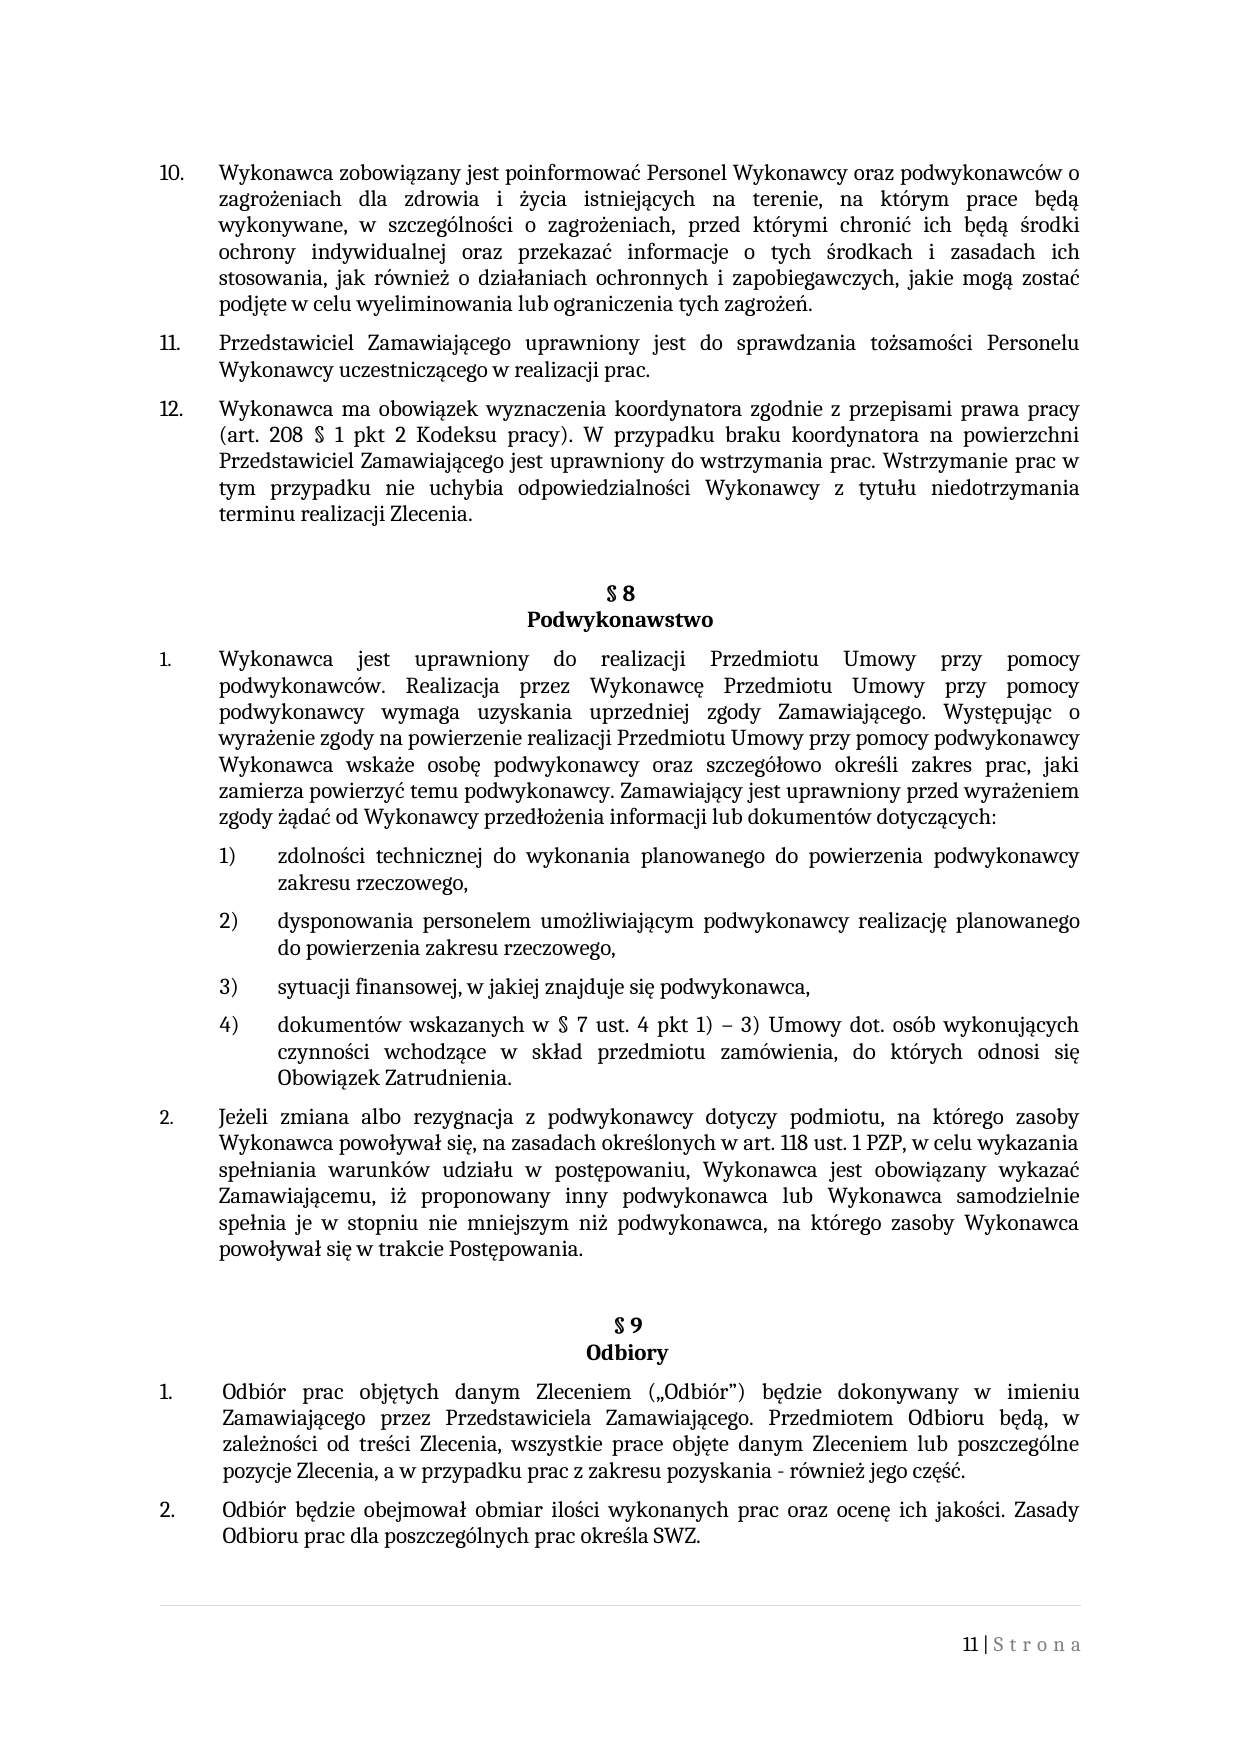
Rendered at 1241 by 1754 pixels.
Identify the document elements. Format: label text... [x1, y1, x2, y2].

text § 8 Podwykonawstwo [159, 581, 1081, 633]
list Wykonawca jest uprawniony do realizacji Przedmiotu Umowy przy pomocy podwykonawców. Realizacja przez Wykonawcę Przedmiotu Umowy przy pomocy podwykonawcy wymaga uzyskania uprzedniej zgody Zamawiającego. Występując o wyrażenie zgody na powierzenie realizacji Przedmiotu Umowy przy pomocy podwykonawcy Wykonawca wskaże osobę podwykonawcy oraz szczegółowo określi zakres prac, jaki zamierza powierzyć temu podwykonawcy. Zamawiający jest uprawniony przed wyrażeniem zgody żądać od Wykonawcy przedłożenia informacji lub dokumentów dotyczących: [159, 646, 1081, 831]
text 3) sytuacji finansowej, w jakiej znajduje się podwykonawca, [219, 973, 1081, 1000]
text 12. Wykonawca ma obowiązek wyznaczenia koordynatora zgodnie z przepisami prawa pracy (art. 208 § 1 pkt 2 Kodeksu pracy). W przypadku braku koordynatora na powierzchni Przedstawiciel Zamawiającego jest uprawniony do wstrzymania prac. Wstrzymanie prac w tym przypadku nie uchybia odpowiedzialności Wykonawcy z tytułu niedotrzymania terminu realizacji Zlecenia. [159, 395, 1081, 527]
list Odbiór będzie obejmował obmiar ilości wykonanych prac oraz ocenę ich jakości. Zasady Odbioru prac dla poszczególnych prac określa SWZ. [159, 1496, 1081, 1549]
list Jeżeli zmiana albo rezygnacja z podwykonawcy dotyczy podmiotu, na którego zasoby Wykonawca powoływał się, na zasadach określonych w art. 118 ust. 1 PZP, w celu wykazania spełniania warunków udziału w postępowaniu, Wykonawca jest obowiązany wykazać Zamawiającemu, iż proponowany inny podwykonawca lub Wykonawca samodzielnie spełnia je w stopniu nie mniejszym niż podwykonawca, na którego zasoby Wykonawca powoływał się w trakcie Postępowania. [159, 1104, 1081, 1262]
text 11. Przedstawiciel Zamawiającego uprawniony jest do sprawdzania tożsamości Personelu Wykonawcy uczestniczącego w realizacji prac. [159, 330, 1081, 383]
text § 9 Odbiory [174, 1313, 1081, 1366]
text 2) dysponowania personelem umożliwiającym podwykonawcy realizację planowanego do powierzenia zakresu rzeczowego, [219, 908, 1081, 961]
text 4) dokumentów wskazanych w § 7 ust. 4 pkt 1) – 3) Umowy dot. osób wykonujących czynności wchodzące w skład przedmiotu zamówienia, do których odnosi się Obowiązek Zatrudnienia. [219, 1012, 1081, 1091]
text 1) zdolności technicznej do wykonania planowanego do powierzenia podwykonawcy zakresu rzeczowego, [219, 843, 1081, 896]
text 10. Wykonawca zobowiązany jest poinformować Personel Wykonawcy oraz podwykonawców o zagrożeniach dla zdrowia i życia istniejących na terenie, na którym prace będą wykonywane, w szczególności o zagrożeniach, przed którymi chronić ich będą środki ochrony indywidualnej oraz przekazać informacje o tych środkach i zasadach ich stosowania, jak również o działaniach ochronnych i zapobiegawczych, jakie mogą zostać podjęte w celu wyeliminowania lub ograniczenia tych zagrożeń. [159, 159, 1081, 318]
list Odbiór prac objętych danym Zleceniem („Odbiór”) będzie dokonywany w imieniu Zamawiającego przez Przedstawiciela Zamawiającego. Przedmiotem Odbioru będą, w zależności od treści Zlecenia, wszystkie prace objęte danym Zleceniem lub poszczególne pozycje Zlecenia, a w przypadku prac z zakresu pozyskania - również jego część. [159, 1378, 1081, 1484]
